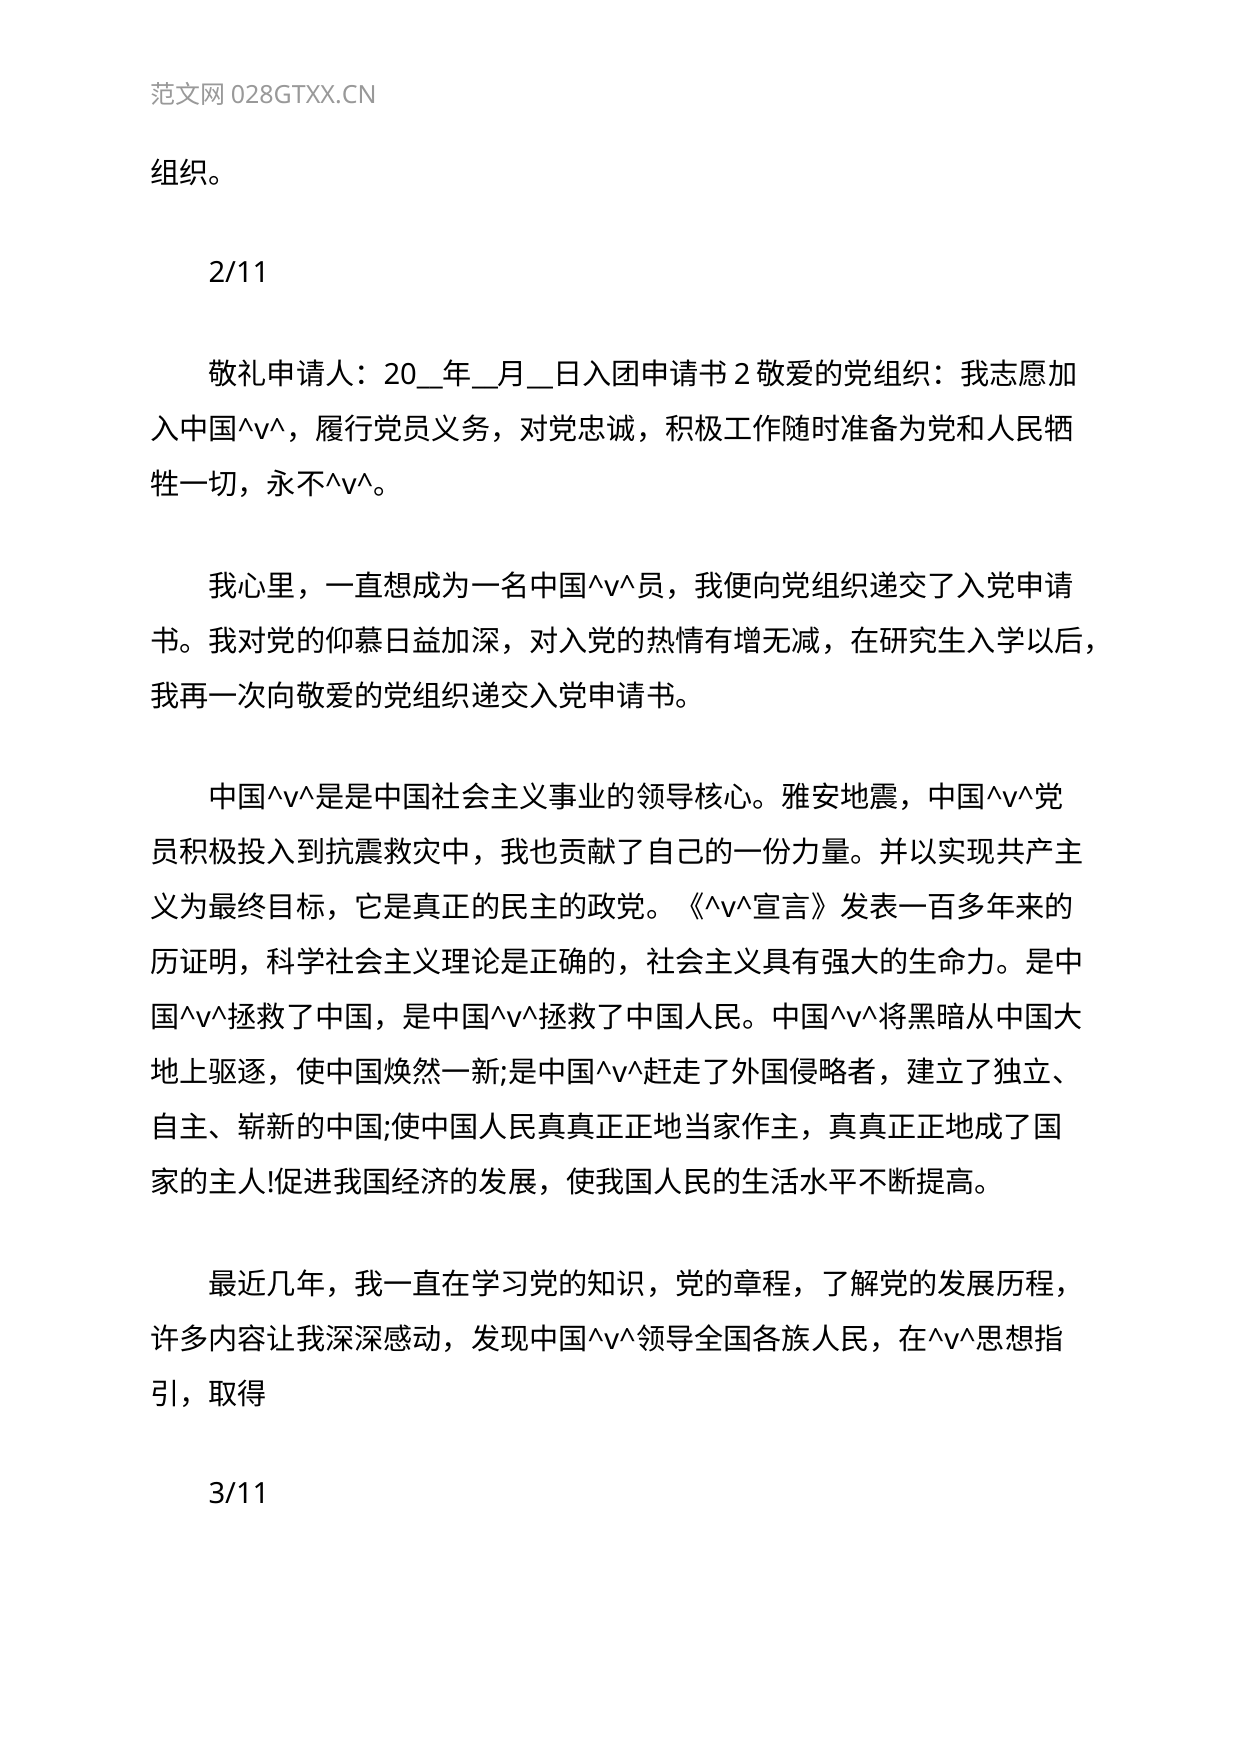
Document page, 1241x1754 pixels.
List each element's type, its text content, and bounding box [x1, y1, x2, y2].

text 敬礼申请人：20__年__月__日入团申请书2敬爱的党组织：我志愿加入中国^v^，履行党员义务，对党忠诚，积极工作随时准备为党和人民牺牲一切，永不^v^。 [150, 350, 1090, 503]
text 最近几年，我一直在学习党的知识，党的章程，了解党的发展历程，许多内容让我深深感动，发现中国^v^领导全国各族人民，在^v^思想指引，取得 [150, 1261, 1090, 1413]
text 3/11 [150, 1472, 1090, 1512]
text 2/11 [150, 252, 1090, 291]
text 中国^v^是是中国社会主义事业的领导核心。雅安地震，中国^v^党员积极投入到抗震救灾中，我也贡献了自己的一份力量。并以实现共产主义为最终目标，它是真正的民主的政党。《^v^宣言》发表一百多年来的历证明，科学社会主义理论是正确的，社会主义具有强大的生命力。是中国^v^拯救了中国，是中国^v^拯救了中国人民。中国^v^将黑暗从中国大地上驱逐，使中国焕然一新;是中国^v^赶走了外国侵略者，建立了独立、自主、崭新的中国;使中国人民真真正正地当家作主，真真正正地成了国家的主人!促进我国经济的发展，使我国人民的生活水平不断提高。 [150, 774, 1090, 1201]
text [150, 150, 1090, 192]
text 我心里，一直想成为一名中国^v^员，我便向党组织递交了入党申请书。我对党的仰慕日益加深，对入党的热情有增无减，在研究生入学以后，我再一次向敬爱的党组织递交入党申请书。 [150, 562, 1090, 714]
